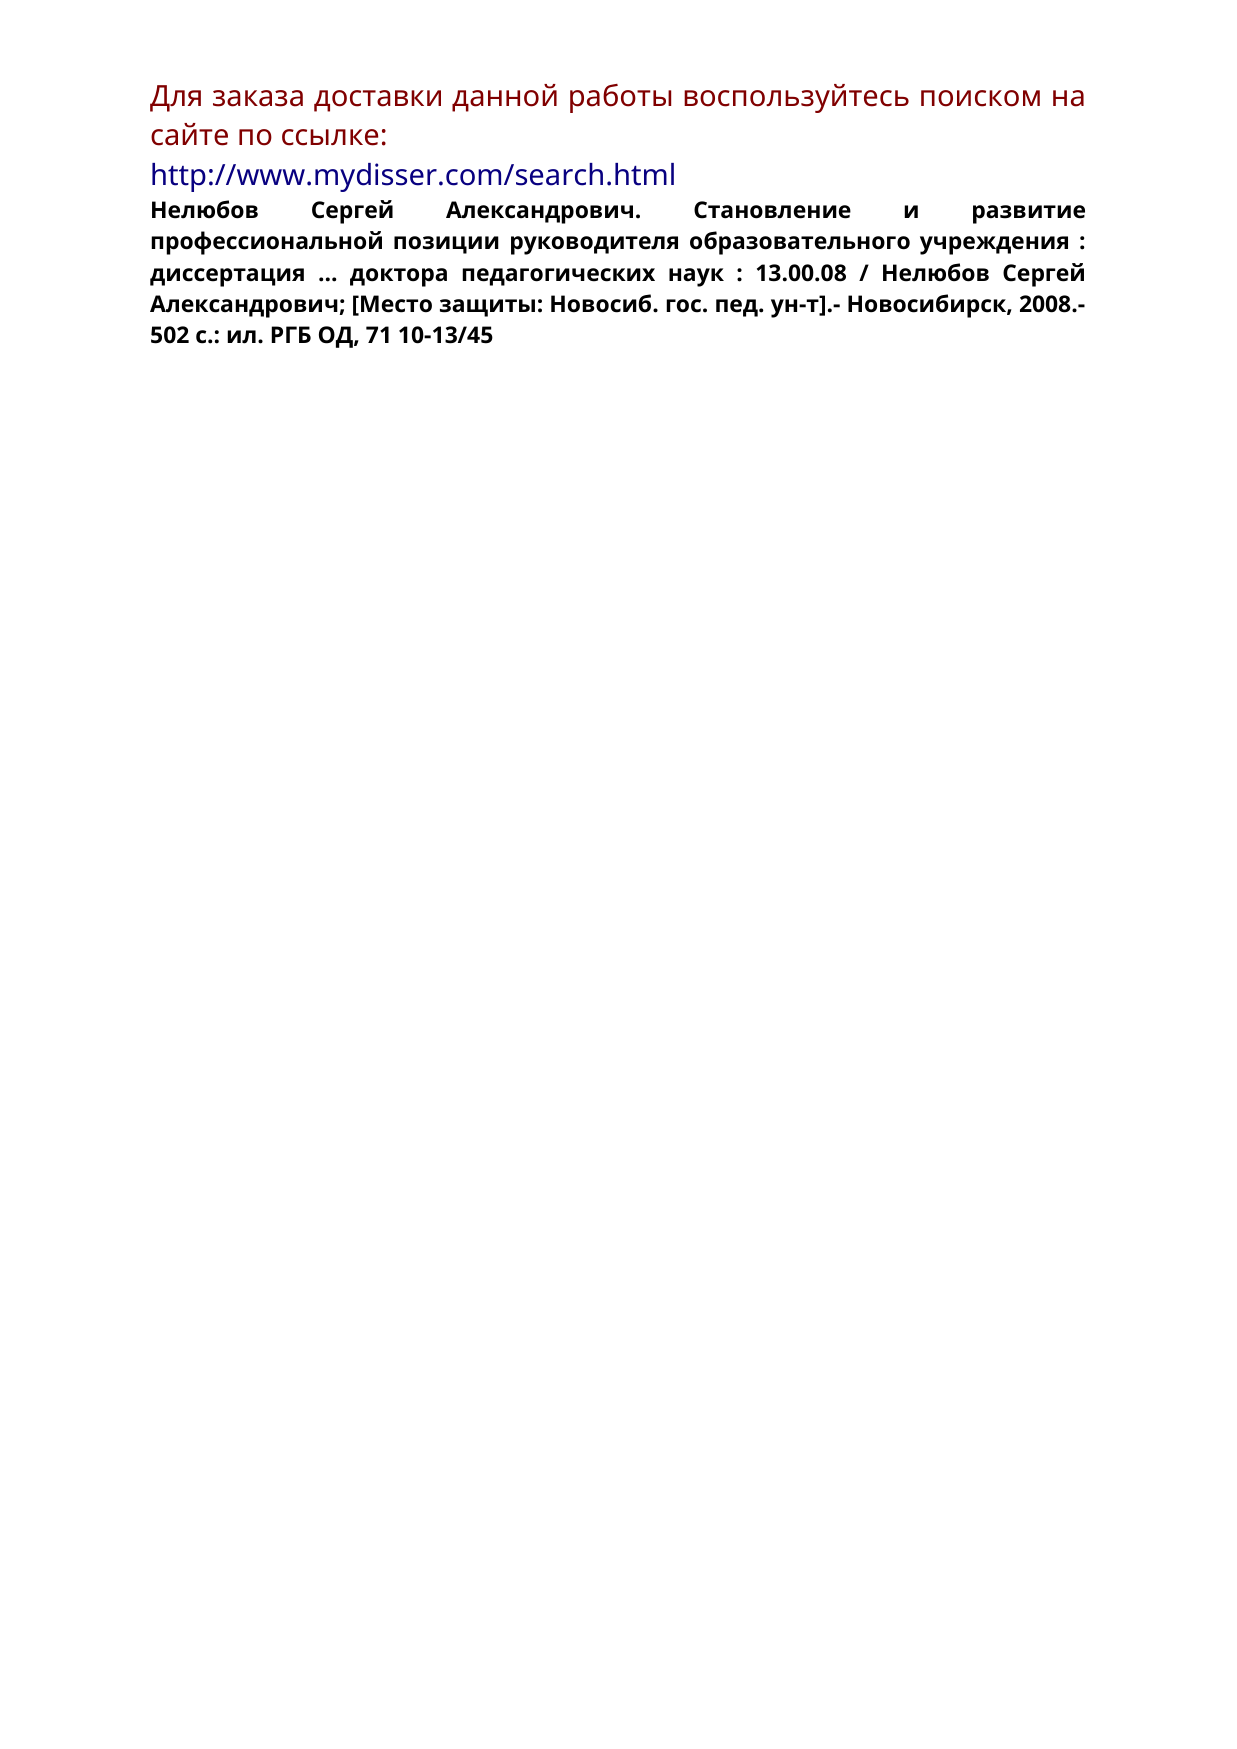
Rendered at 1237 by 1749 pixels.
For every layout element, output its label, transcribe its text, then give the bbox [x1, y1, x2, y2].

text Нелюбов Сергей Александрович. Становление и развитие профессиональной позиции руководителя образовательного учреждения : диссертация ... доктора педагогических наук : 13.00.08 / Нелюбов Сергей Александрович; [Место защиты: Новосиб. гос. пед. ун-т].- Новосибирск, 2008.- 502 с.: ил. РГБ ОД, 71 10-13/45 [150, 194, 1086, 350]
